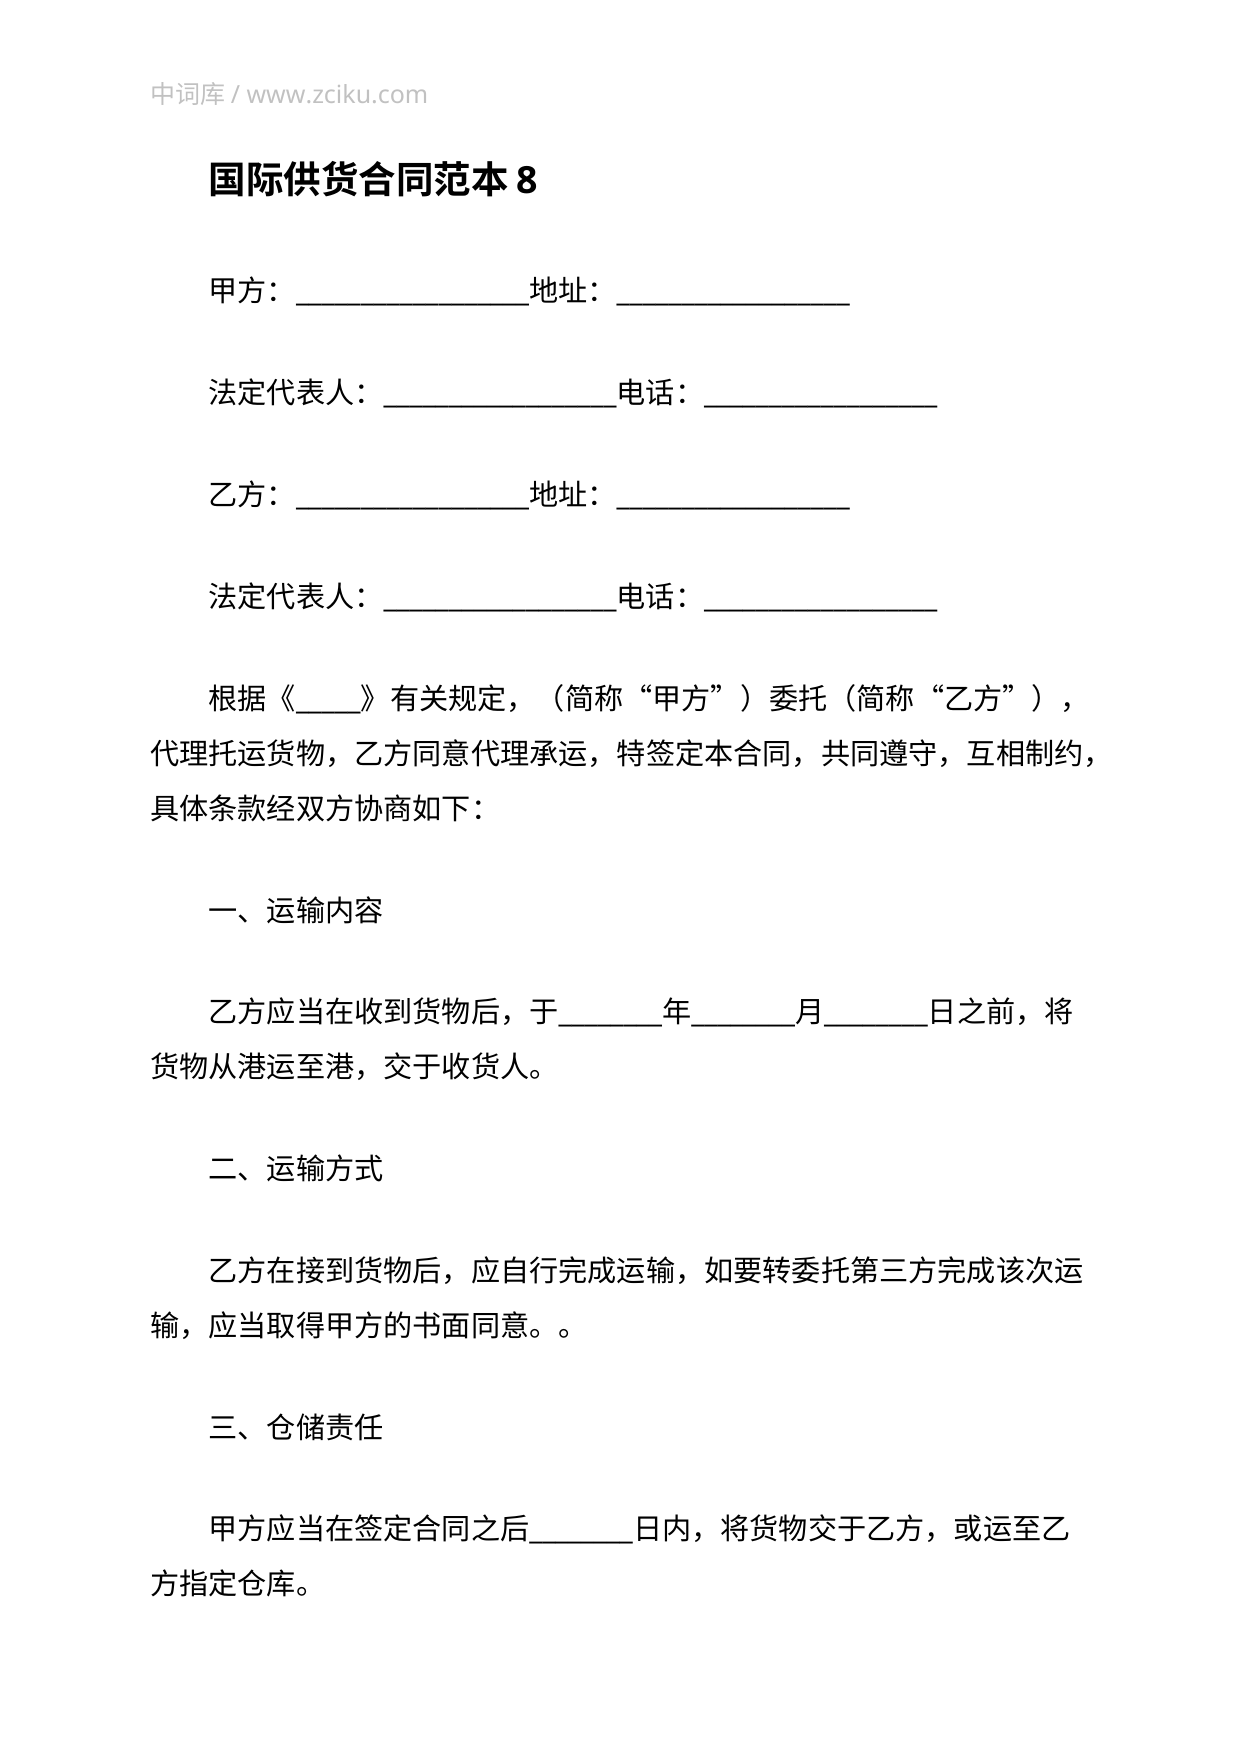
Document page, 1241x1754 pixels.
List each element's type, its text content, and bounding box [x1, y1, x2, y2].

text 乙方：__________________地址：__________________ [150, 472, 1090, 514]
text 甲方：__________________地址：__________________ [150, 268, 1090, 310]
text 法定代表人：__________________电话：__________________ [150, 573, 1090, 616]
text 乙方在接到货物后，应自行完成运输，如要转委托第三方完成该次运输，应当取得甲方的书面同意。。 [150, 1247, 1090, 1345]
text 甲方应当在签定合同之后________日内，将货物交于乙方，或运至乙方指定仓库。 [150, 1506, 1090, 1603]
text 国际供货合同范本8 [150, 150, 1090, 204]
text 根据《_____》有关规定，（简称“甲方”）委托（简称“乙方”），代理托运货物，乙方同意代理承运，特签定本合同，共同遵守，互相制约，具体条款经双方协商如下： [150, 676, 1090, 828]
text 乙方应当在收到货物后，于________年________月________日之前，将货物从港运至港，交于收货人。 [150, 989, 1090, 1086]
text 一、运输内容 [150, 887, 1090, 929]
text 三、仓储责任 [150, 1404, 1090, 1446]
text 法定代表人：__________________电话：__________________ [150, 369, 1090, 412]
text 二、运输方式 [150, 1146, 1090, 1188]
